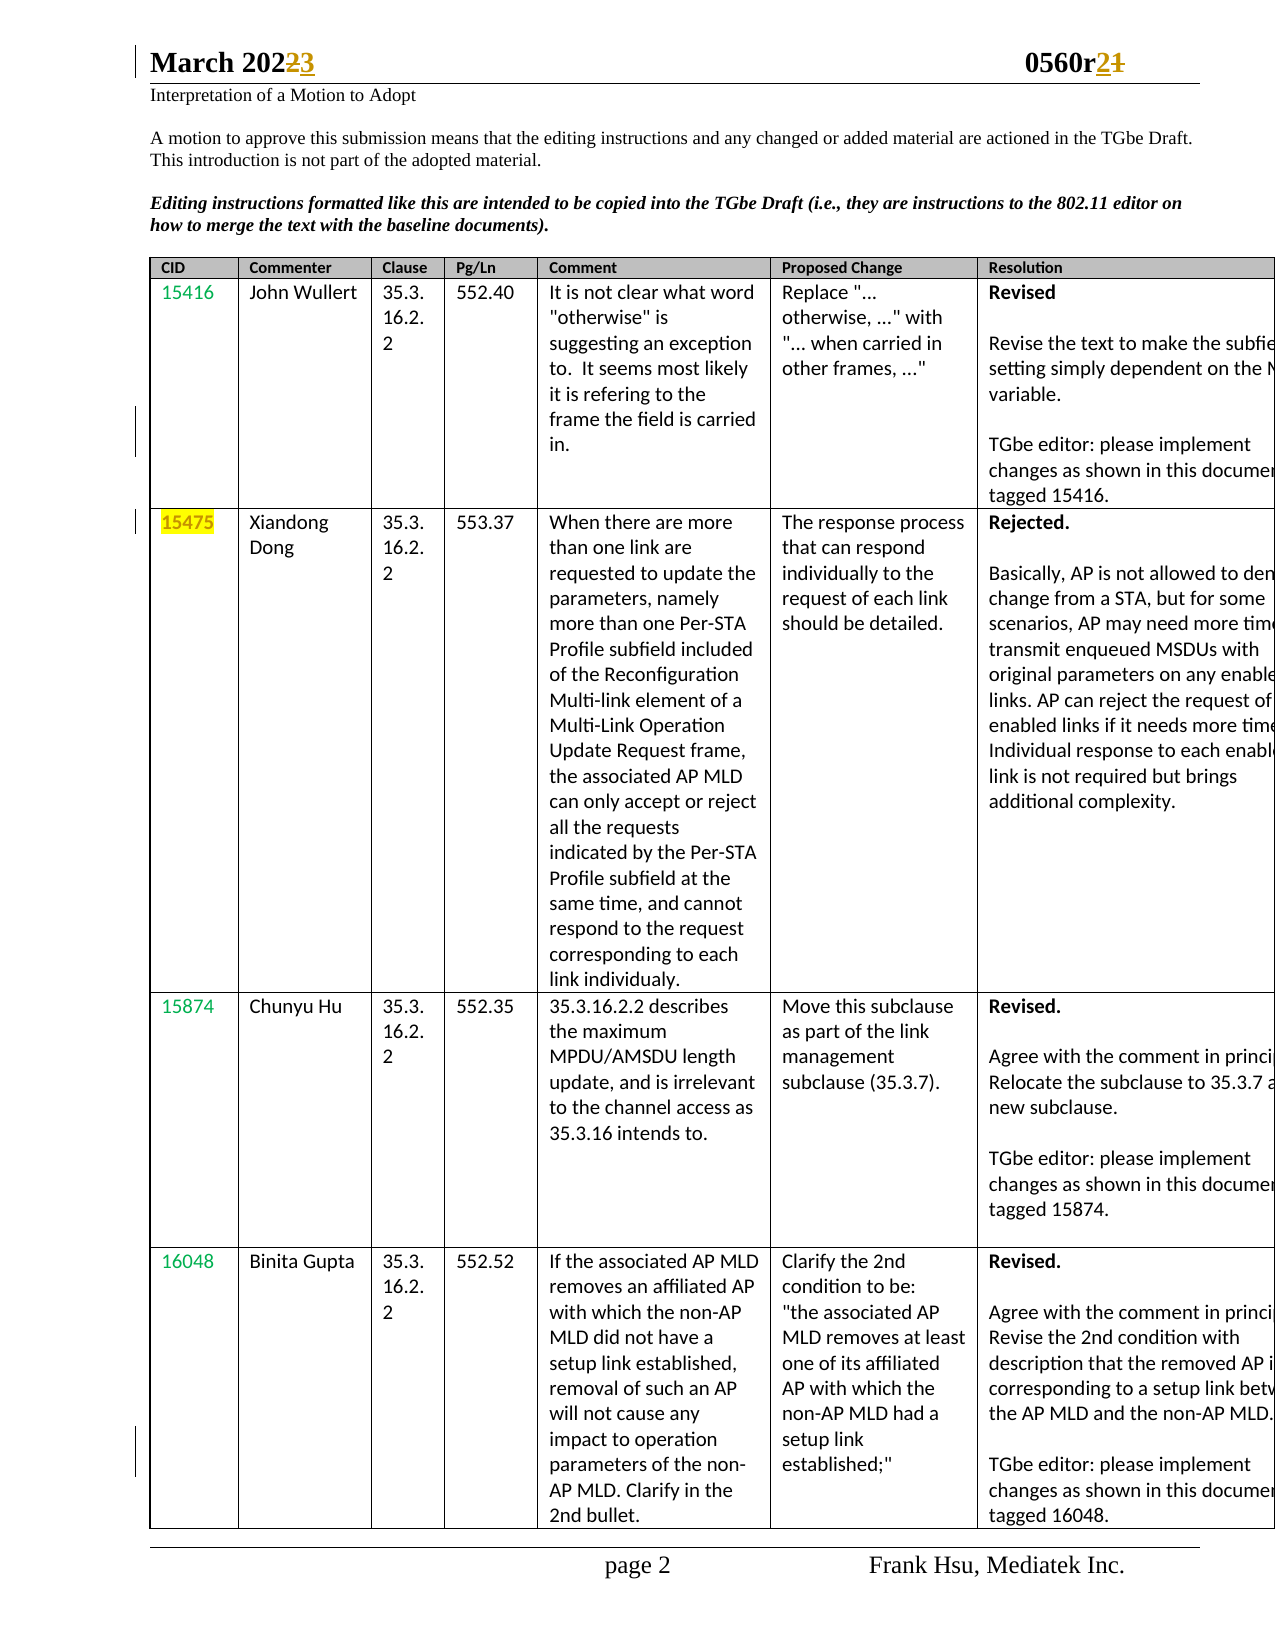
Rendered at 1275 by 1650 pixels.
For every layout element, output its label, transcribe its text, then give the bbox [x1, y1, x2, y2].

table_cell When there are more than one link are requested to update the parameters, namely more than one Per-STA Profile subfield included of the Reconfiguration Multi-link element of a Multi-Link Operation Update Request frame, the associated AP MLD can only accept or reject all the requests indicated by the Per-STA Profile subfield at the same time, and cannot respond to the request corresponding to each link individualy. [538, 509, 770, 992]
table_cell Revised. Agree with the comment in principle. Relocate the subclause to 35.3.7 as a new subclause. TGbe editor: please implement changes as shown in this document tagged 15874. [978, 993, 1274, 1247]
table_cell John Wullert [239, 279, 371, 508]
table_cell 35.3.16.2.2 [372, 993, 444, 1247]
table_cell 15874 [151, 993, 238, 1247]
table_cell 552.35 [445, 993, 537, 1247]
table_cell Replace "... otherwise, ..." with "... when carried in other frames, ..." [771, 279, 977, 508]
table_cell 553.37 [445, 509, 537, 992]
table_header Commenter [239, 258, 371, 278]
text Interpretation of a Motion to Adopt [150, 84, 1200, 106]
table_header Clause [372, 258, 444, 278]
table_cell 35.3.16.2.2 describes the maximum MPDU/AMSDU length update, and is irrelevant to the channel access as 35.3.16 intends to. [538, 993, 770, 1247]
text A motion to approve this submission means that the editing instructions and any changed or added material are actioned in the TGbe Draft. This introduction is not part of the adopted material. [150, 127, 1200, 170]
table_cell 16048 [151, 1248, 238, 1528]
table_header Proposed Change [771, 258, 977, 278]
table_cell 15416 [151, 279, 238, 508]
table_header Resolution [978, 258, 1274, 278]
table_header CID [151, 258, 238, 278]
table_cell Revised. Agree with the comment in principle. Revise the 2nd condition with description that the removed AP is corresponding to a setup link between the AP MLD and the non-AP MLD. TGbe editor: please implement changes as shown in this document tagged 16048. [978, 1248, 1274, 1528]
table_cell Revised Revise the text to make the subfield setting simply dependent on the MIB variable. TGbe editor: please implement changes as shown in this document tagged 15416. [978, 279, 1274, 508]
table_cell If the associated AP MLD removes an affiliated AP with which the non-AP MLD did not have a setup link established, removal of such an AP will not cause any impact to operation parameters of the non-AP MLD. Clarify in the 2nd bullet. [538, 1248, 770, 1528]
table_cell Clarify the 2nd condition to be: "the associated AP MLD removes at least one of its affiliated AP with which the non-AP MLD had a setup link established;" [771, 1248, 977, 1528]
table_cell 552.40 [445, 279, 537, 508]
table_cell 15475 [151, 509, 238, 992]
table_cell 552.52 [445, 1248, 537, 1528]
table_header Pg/Ln [445, 258, 537, 278]
table_cell 35.3.16.2.2 [372, 279, 444, 508]
table_cell Xiandong Dong [239, 509, 371, 992]
table_header Comment [538, 258, 770, 278]
table_cell Rejected. Basically, AP is not allowed to deny a change from a STA, but for some scenarios, AP may need more time to transmit enqueued MSDUs with original parameters on any enabled links. AP can reject the request of all enabled links if it needs more time. Individual response to each enabled link is not required but brings additional complexity. [978, 509, 1274, 992]
table_cell Chunyu Hu [239, 993, 371, 1247]
table_cell 35.3.16.2.2 [372, 509, 444, 992]
table_cell Binita Gupta [239, 1248, 371, 1528]
table_cell The response process that can respond individually to the request of each link should be detailed. [771, 509, 977, 992]
text Editing instructions formatted like this are intended to be copied into the TGbe Draft (i.e., they are instructions to the 802.11 editor on how to merge the text with the baseline documents). [150, 192, 1200, 235]
table_cell 35.3.16.2.2 [372, 1248, 444, 1528]
table_cell It is not clear what word "otherwise" is suggesting an exception to. It seems most likely it is refering to the frame the field is carried in. [538, 279, 770, 508]
table_cell Move this subclause as part of the link management subclause (35.3.7). [771, 993, 977, 1247]
